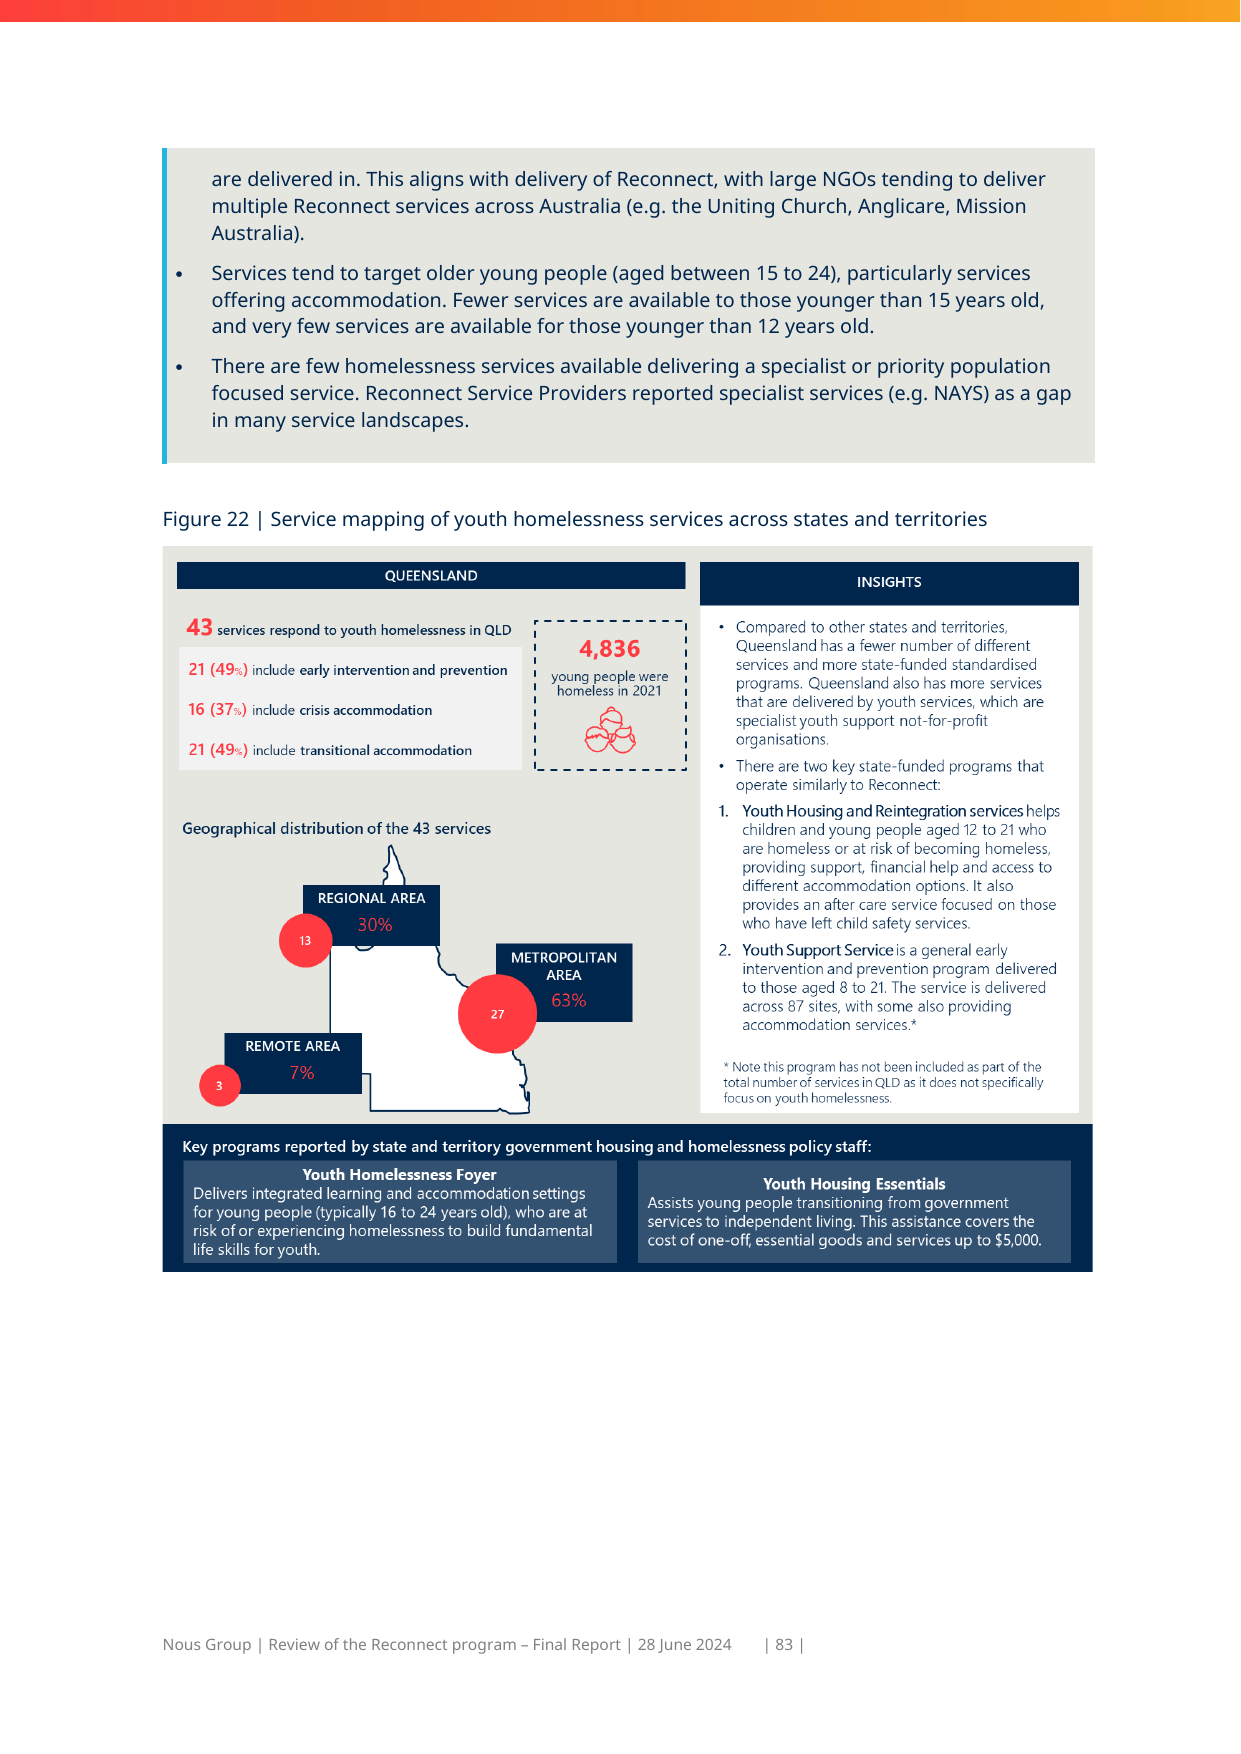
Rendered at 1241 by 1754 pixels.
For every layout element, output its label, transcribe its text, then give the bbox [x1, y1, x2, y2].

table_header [167, 148, 1095, 463]
text Figure 22 | Service mapping of youth homelessness services across states and territories [162, 505, 1092, 532]
picture [162, 546, 1093, 1272]
picture [0, 0, 1241, 22]
